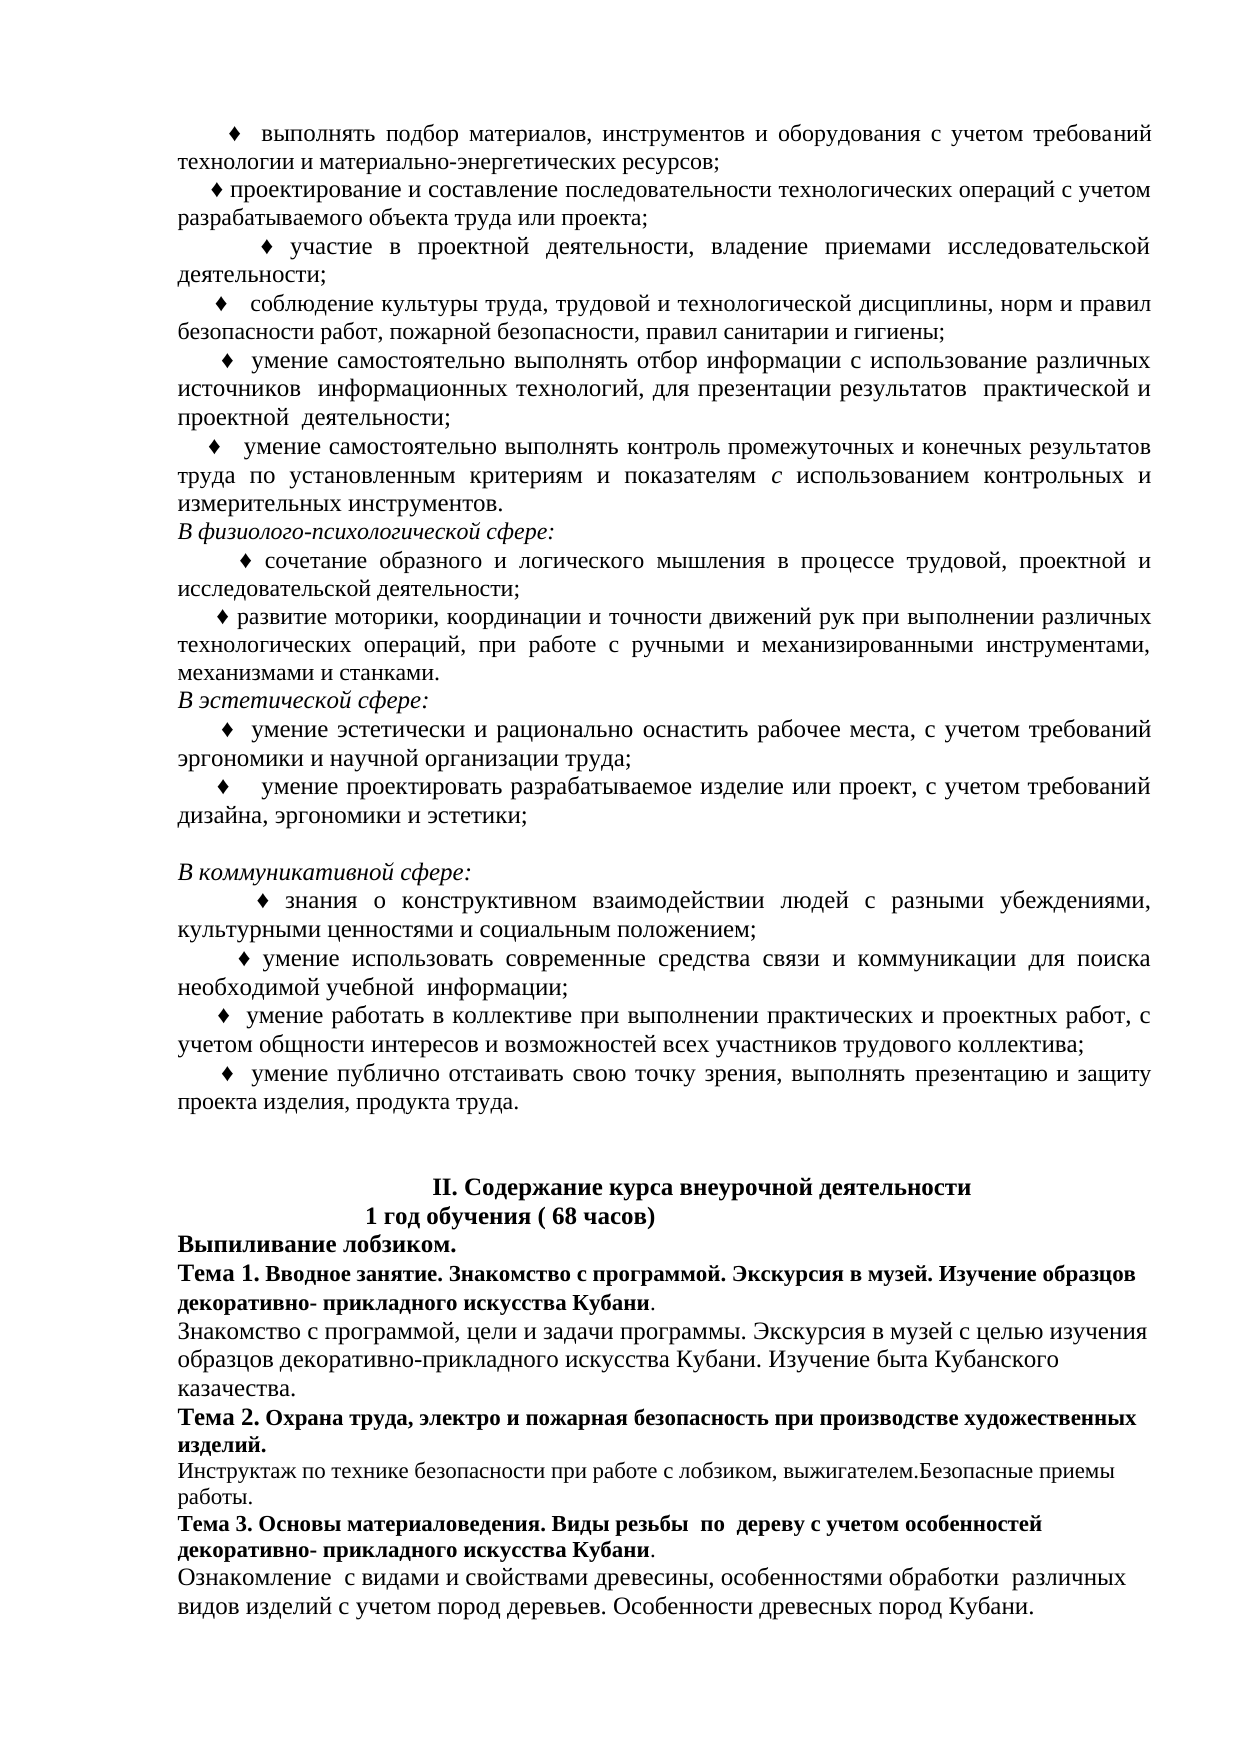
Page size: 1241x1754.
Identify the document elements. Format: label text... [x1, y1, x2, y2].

text ♦ сочетание образного и логического мышления в процессе трудовой, проектной и исследовательской деятельности; [177, 545, 1152, 601]
text ♦ развитие моторики, координации и точности движений рук при выполнении различных технологических операций, при работе с ручными и механизированными инструментами, механизмами и станками. [177, 601, 1152, 685]
text В коммуникативной сфере: [177, 857, 1152, 886]
text Инструктаж по технике безопасности при работе с лобзиком, выжигателем.Безопасные приемы работы. [177, 1457, 1152, 1510]
text ♦ умение проектировать разрабатываемое изделие или проект, с учетом требований дизайна, эргономики и эстетики; [177, 771, 1152, 829]
text ♦ умение работать в коллективе при выполнении практических и проектных работ, с учетом общности интересов и возможностей всех участников трудового коллектива; [177, 1001, 1152, 1058]
text ♦ проектирование и составление последовательности технологических операций с учетом разрабатываемого объекта труда или проекта; [177, 174, 1152, 231]
text ♦ умение самостоятельно выполнять контроль промежуточных и конечных результатов труда по установленным критериям и показателям с использованием контрольных и измерительных инструментов. [177, 431, 1152, 517]
text 1 год обучения ( 68 часов) [177, 1201, 1152, 1229]
text В физиолого-психологической сфере: [177, 517, 1152, 545]
text ♦ умение использовать современные средства связи и коммуникации для поиска необходимой учебной информации; [177, 943, 1152, 1001]
text Тема 2. Охрана труда, электро и пожарная безопасность при производстве художественных изделий. [177, 1402, 1152, 1457]
text ♦ умение эстетически и рационально оснастить рабочее места, с учетом требований эргономики и научной организации труда; [177, 714, 1152, 771]
text ♦ соблюдение культуры труда, трудовой и технологической дисциплины, норм и правил безопасности работ, пожарной безопасности, правил санитарии и гигиены; [177, 288, 1152, 345]
text ♦ умение публично отстаивать свою точку зрения, выполнять презентацию и защиту проекта изделия, продукта труда. [177, 1058, 1152, 1114]
text Тема 3. Основы материаловедения. Виды резьбы по дереву с учетом особенностей декоративно- прикладного искусства Кубани. [177, 1510, 1152, 1562]
text ♦ умение самостоятельно выполнять отбор информации с использование различных источников информационных технологий, для презентации результатов практической и проектной деятельности; [177, 345, 1152, 431]
text II. Содержание курса внеурочной деятельности [252, 1172, 1152, 1201]
text Тема 1. Вводное занятие. Знакомство с программой. Экскурсия в музей. Изучение образцов декоративно- прикладного искусства Кубани. [177, 1258, 1152, 1316]
text ♦ выполнять подбор материалов, инструментов и оборудования с учетом требований технологии и материально-энергетических ресурсов; [177, 118, 1152, 174]
text В эстетической сфере: [177, 685, 1152, 714]
text Ознакомление с видами и свойствами древесины, особенностями обработки различных видов изделий с учетом пород деревьев. Особенности древесных пород Кубани. [177, 1562, 1152, 1620]
text ♦ участие в проектной деятельности, владение приемами исследовательской деятельности; [177, 231, 1152, 288]
text ♦ знания о конструктивном взаимодействии людей с разными убеждениями, культурными ценностями и социальным положением; [177, 886, 1152, 943]
text Выпиливание лобзиком. [177, 1229, 1152, 1258]
text Знакомство с программой, цели и задачи программы. Экскурсия в музей с целью изучения образцов декоративно-прикладного искусства Кубани. Изучение быта Кубанского казачества. [177, 1316, 1152, 1402]
